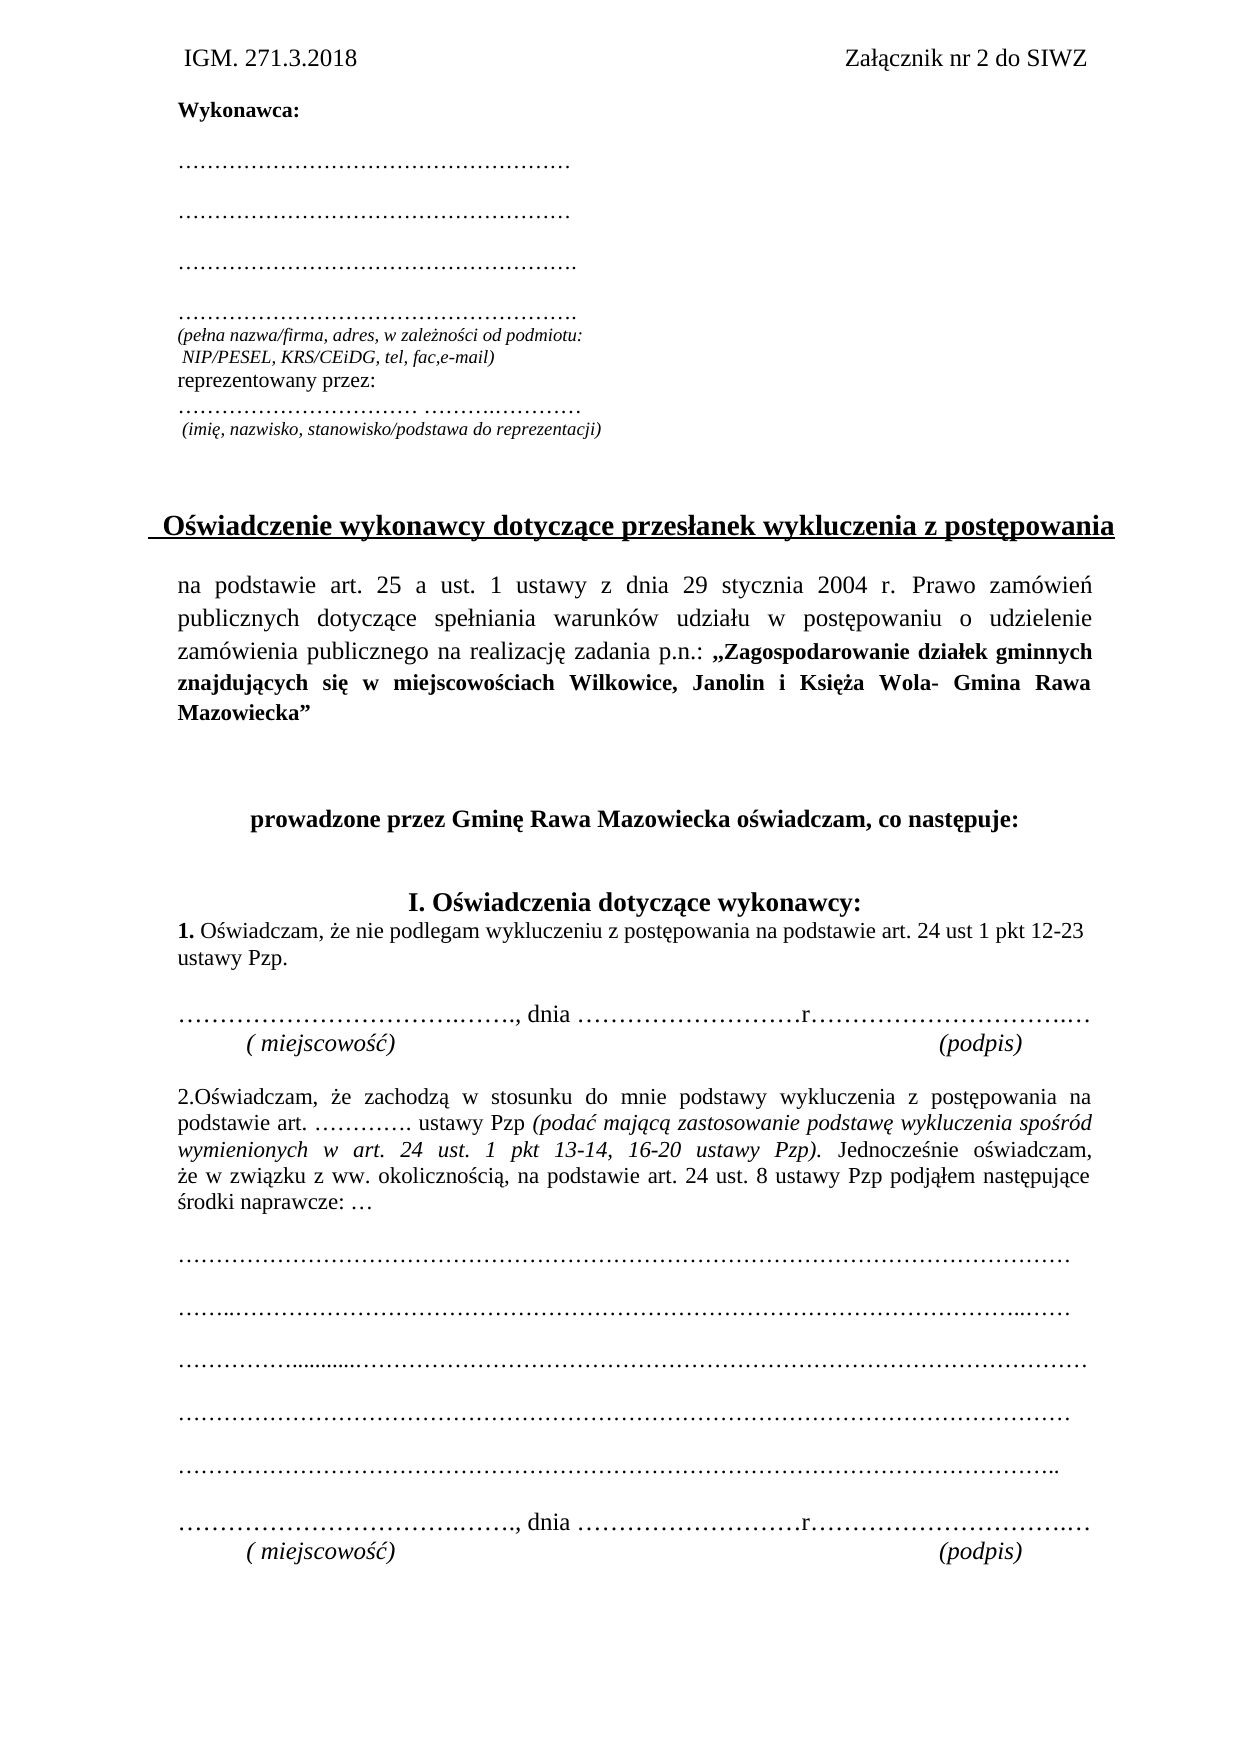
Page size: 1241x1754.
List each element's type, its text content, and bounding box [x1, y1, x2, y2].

text …………………………….……., dnia ………………………r………………………….… [177, 999, 1093, 1028]
text (imię, nazwisko, stanowisko/podstawa do reprezentacji) [177, 418, 1093, 439]
text 2.Oświadczam, że zachodzą w stosunku do mnie podstawy wykluczenia z postępowania na podstawie art. …………. ustawy Pzp (podać mającą zastosowanie podstawę wykluczenia spośród wymienionych w art. 24 ust. 1 pkt 13-14, 16-20 ustawy Pzp). Jednocześnie oświadczam, że w związku z ww. okolicznością, na podstawie art. 24 ust. 8 ustawy Pzp podjąłem następujące środki naprawcze: … [177, 1083, 1093, 1215]
text Wykonawca: [177, 97, 1093, 123]
text NIP/PESEL, KRS/CEiDG, tel, fac,e-mail) [177, 346, 1093, 367]
text ……………...........…………………………………………………………………………………… [177, 1346, 1093, 1373]
text ………………………………………………. [177, 299, 1093, 324]
text reprezentowany przez: [177, 367, 1093, 393]
text ……………………………………………… [177, 148, 1093, 173]
text Oświadczenie wykonawcy dotyczące przesłanek wykluczenia z postępowania [148, 508, 1137, 541]
text ………………………………………………. [177, 249, 1093, 274]
text (pełna nazwa/firma, adres, w zależności od podmiotu: [177, 324, 1093, 346]
text …………………………………………………………………………………………………….. [177, 1452, 1093, 1478]
text ……………………………………………………………………………………………………… [177, 1241, 1093, 1267]
text IGM. 271.3.2018 Załącznik nr 2 do SIWZ [177, 43, 1093, 72]
text ( miejscowość) (podpis) [177, 1536, 1093, 1564]
text ……..…………………………………………………………………………………………..…… [177, 1294, 1093, 1320]
text prowadzone przez Gminę Rawa Mazowiecka oświadczam, co następuje: [177, 804, 1093, 833]
text ……………………………………………… [177, 198, 1093, 223]
text 1. Oświadczam, że nie podlegam wykluczeniu z postępowania na podstawie art. 24 ust 1 pkt 12-23 ustawy Pzp. [177, 918, 1093, 970]
text …………………………….……., dnia ………………………r………………………….… [177, 1507, 1093, 1536]
text …………………………… ……….………… [177, 393, 1093, 418]
text ……………………………………………………………………………………………………… [177, 1399, 1093, 1426]
text I. Oświadczenia dotyczące wykonawcy: [177, 886, 1093, 918]
text na podstawie art. 25 a ust. 1 ustawy z dnia 29 stycznia 2004 r. Prawo zamówień publicznych dotyczące spełniania warunków udziału w postępowaniu o udzielenie zamówienia publicznego na realizację zadania p.n.: ,,Zagospodarowanie działek gminnych znajdujących się w miejscowościach Wilkowice, Janolin i Księża Wola- Gmina Rawa Mazowiecka” [177, 570, 1093, 725]
text ( miejscowość) (podpis) [177, 1028, 1093, 1057]
